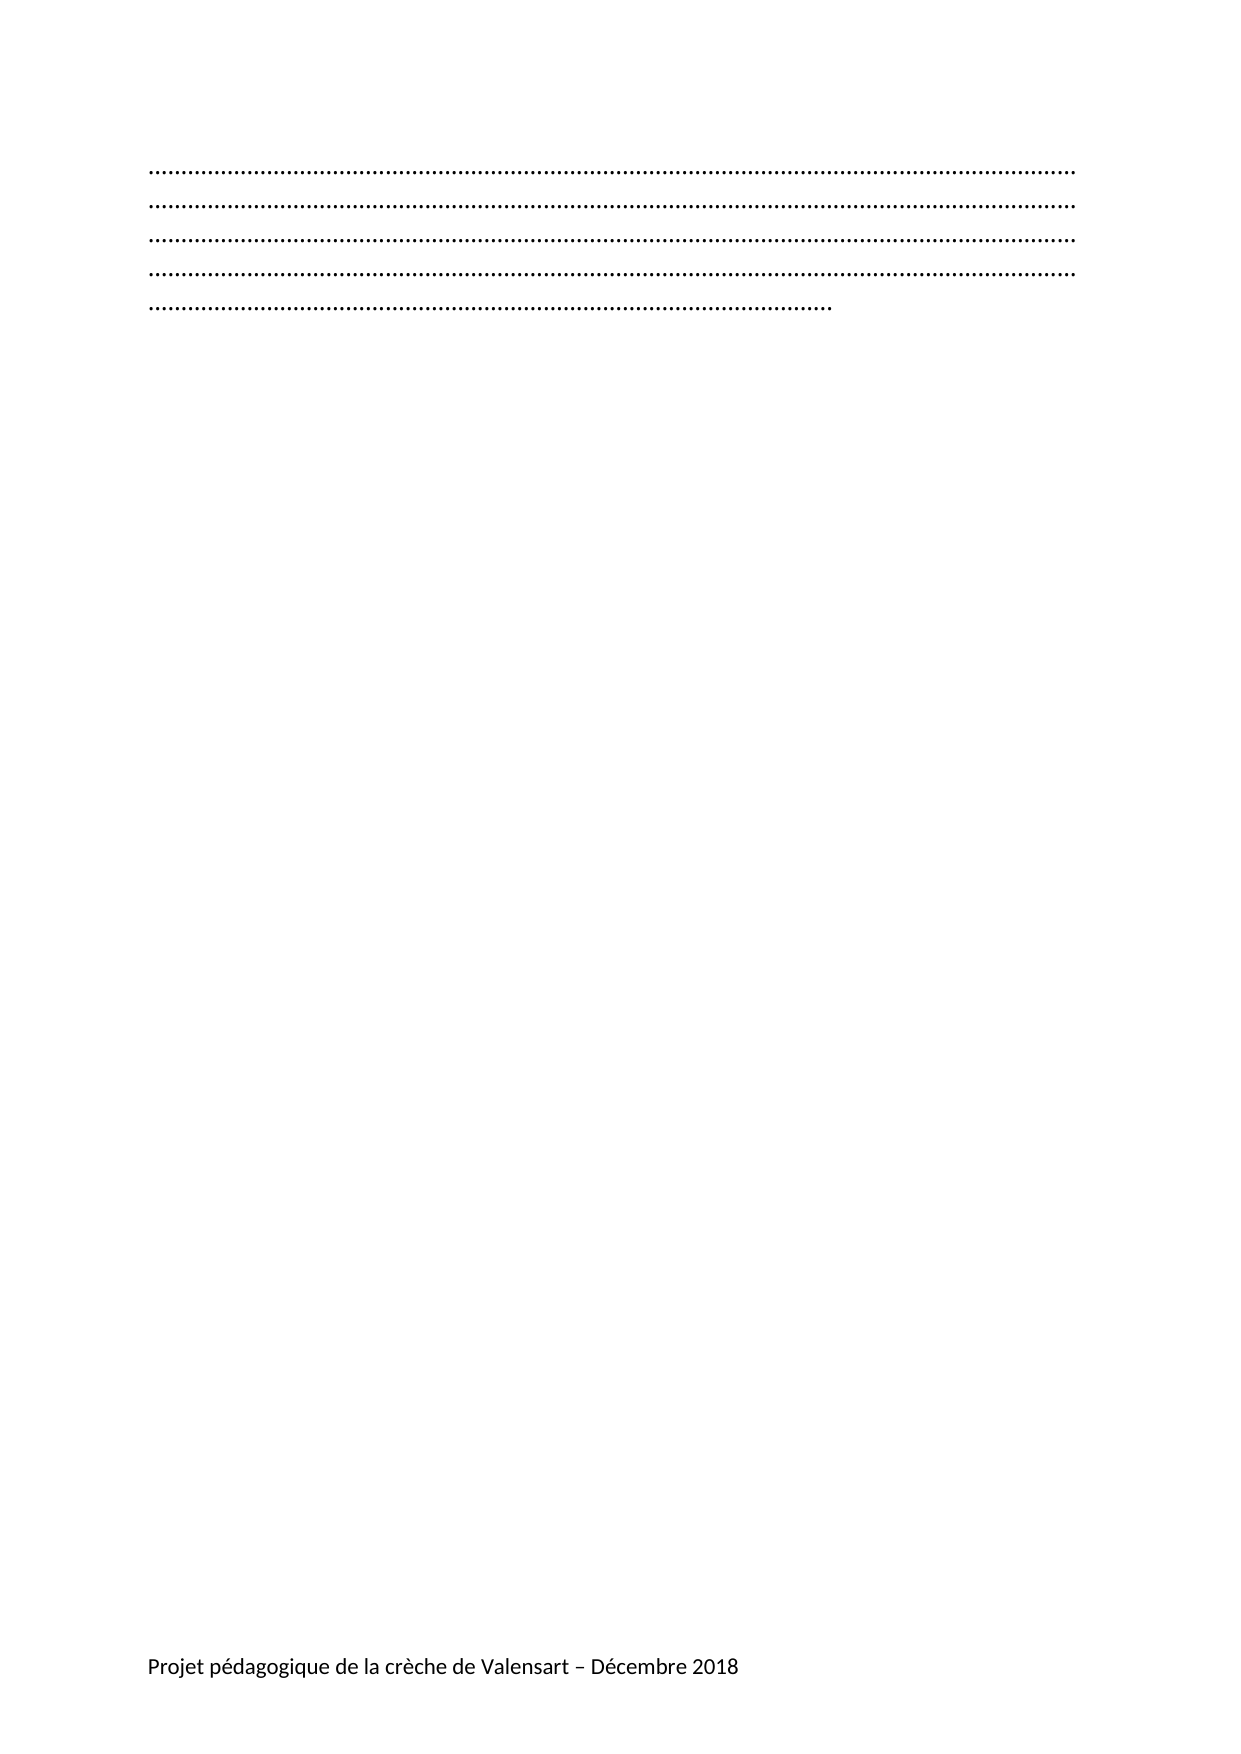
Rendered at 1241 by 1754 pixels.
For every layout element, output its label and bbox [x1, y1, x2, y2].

text [148, 148, 1093, 318]
